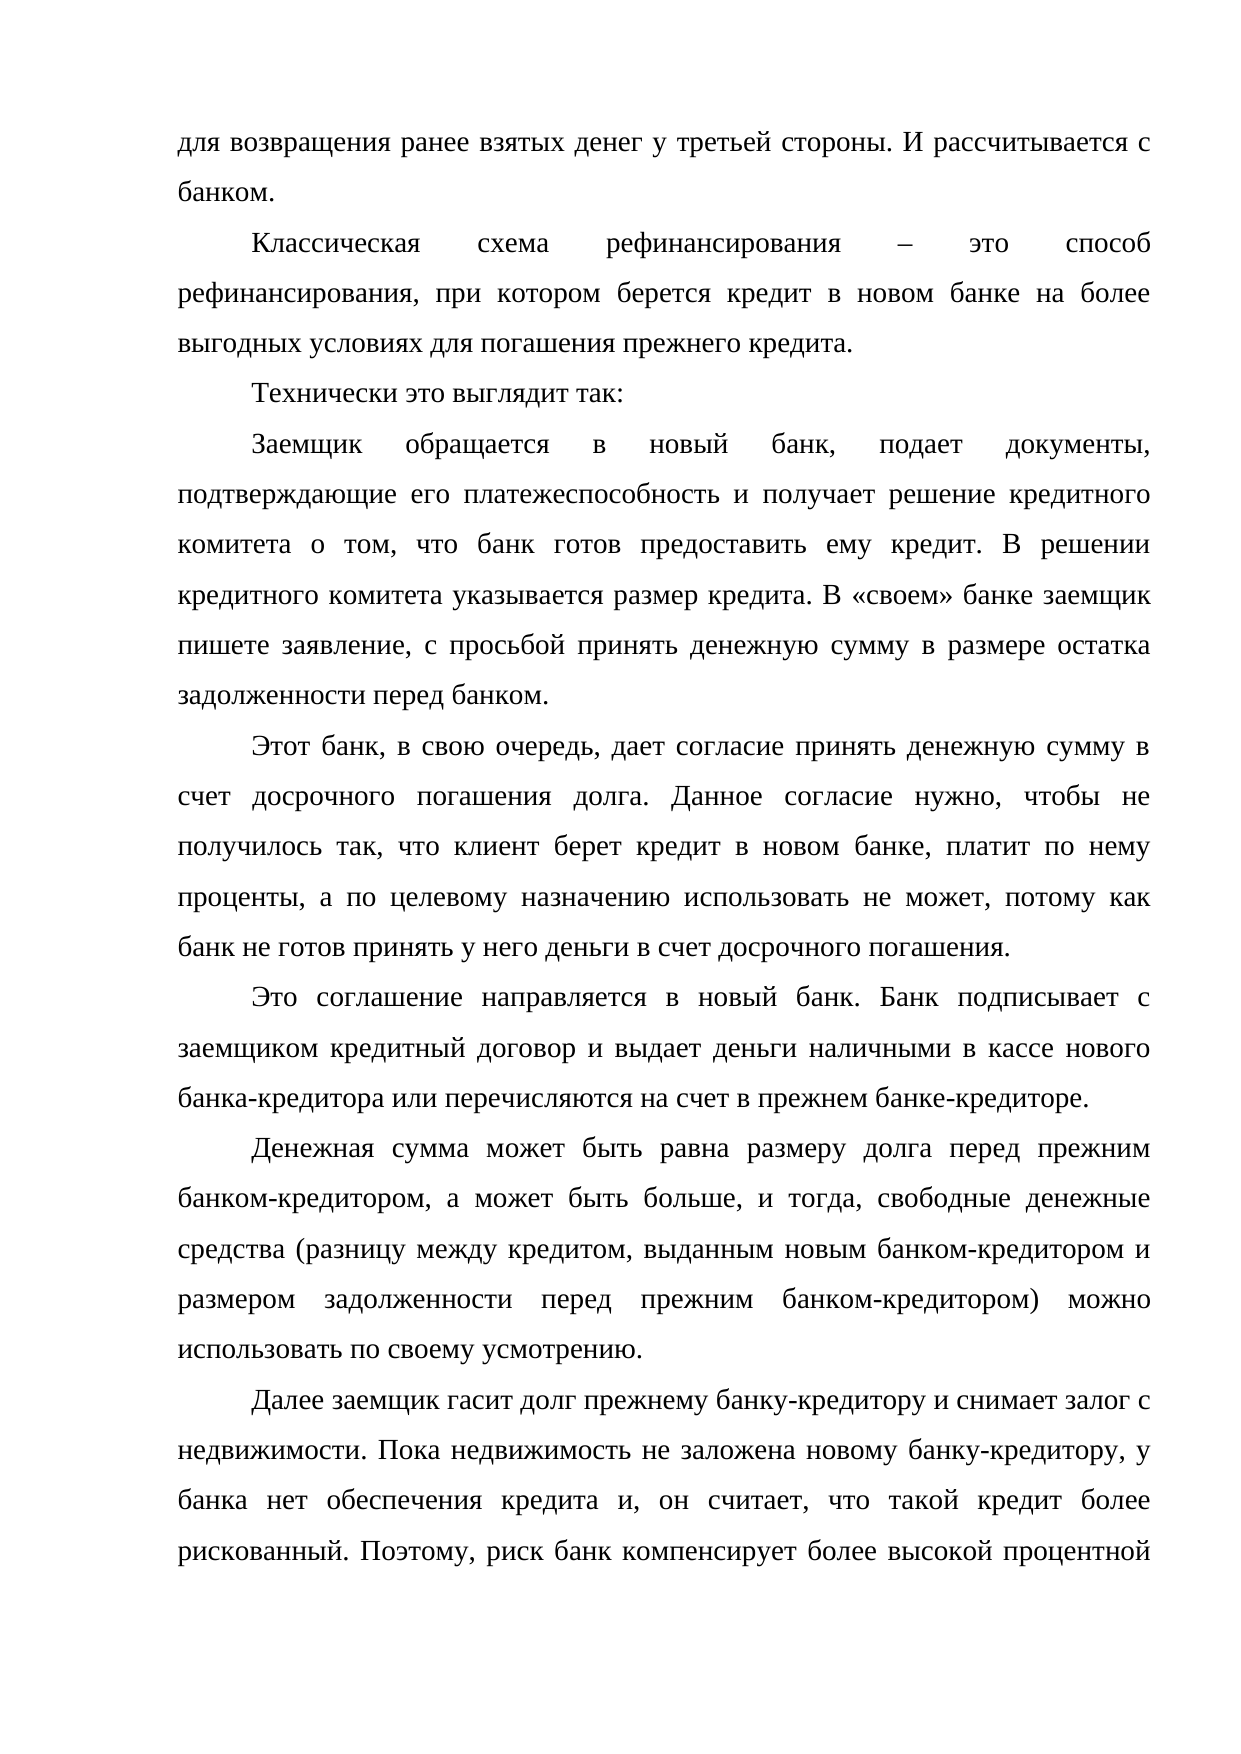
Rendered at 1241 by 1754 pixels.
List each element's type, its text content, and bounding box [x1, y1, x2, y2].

text Технически это выглядит так: [177, 376, 1152, 409]
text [177, 1382, 1152, 1566]
text Классическая схема рефинансирования – это способ рефинансирования, при котором берется кредит в новом банке на более выгодных условиях для погашения прежнего кредита. [177, 225, 1152, 359]
text Это соглашение направляется в новый банк. Банк подписывает с заемщиком кредитный договор и выдает деньги наличными в кассе нового банка-кредитора или перечисляются на счет в прежнем банке-кредиторе. [177, 979, 1152, 1113]
text Заемщик обращается в новый банк, подает документы, подтверждающие его платежеспособность и получает решение кредитного комитета о том, что банк готов предоставить ему кредит. В решении кредитного комитета указывается размер кредита. В «своем» банке заемщик пишете заявление, с просьбой принять денежную сумму в размере остатка задолженности перед банком. [177, 426, 1152, 711]
text Денежная сумма может быть равна размеру долга перед прежним банком-кредитором, а может быть больше, и тогда, свободные денежные средства (разницу между кредитом, выданным новым банком-кредитором и размером задолженности перед прежним банком-кредитором) можно использовать по своему усмотрению. [177, 1130, 1152, 1365]
text Этот банк, в свою очередь, дает согласие принять денежную сумму в счет досрочного погашения долга. Данное согласие нужно, чтобы не получилось так, что клиент берет кредит в новом банке, платит по нему проценты, а по целевому назначению использовать не может, потому как банк не готов принять у него деньги в счет досрочного погашения. [177, 728, 1152, 963]
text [177, 124, 1152, 208]
